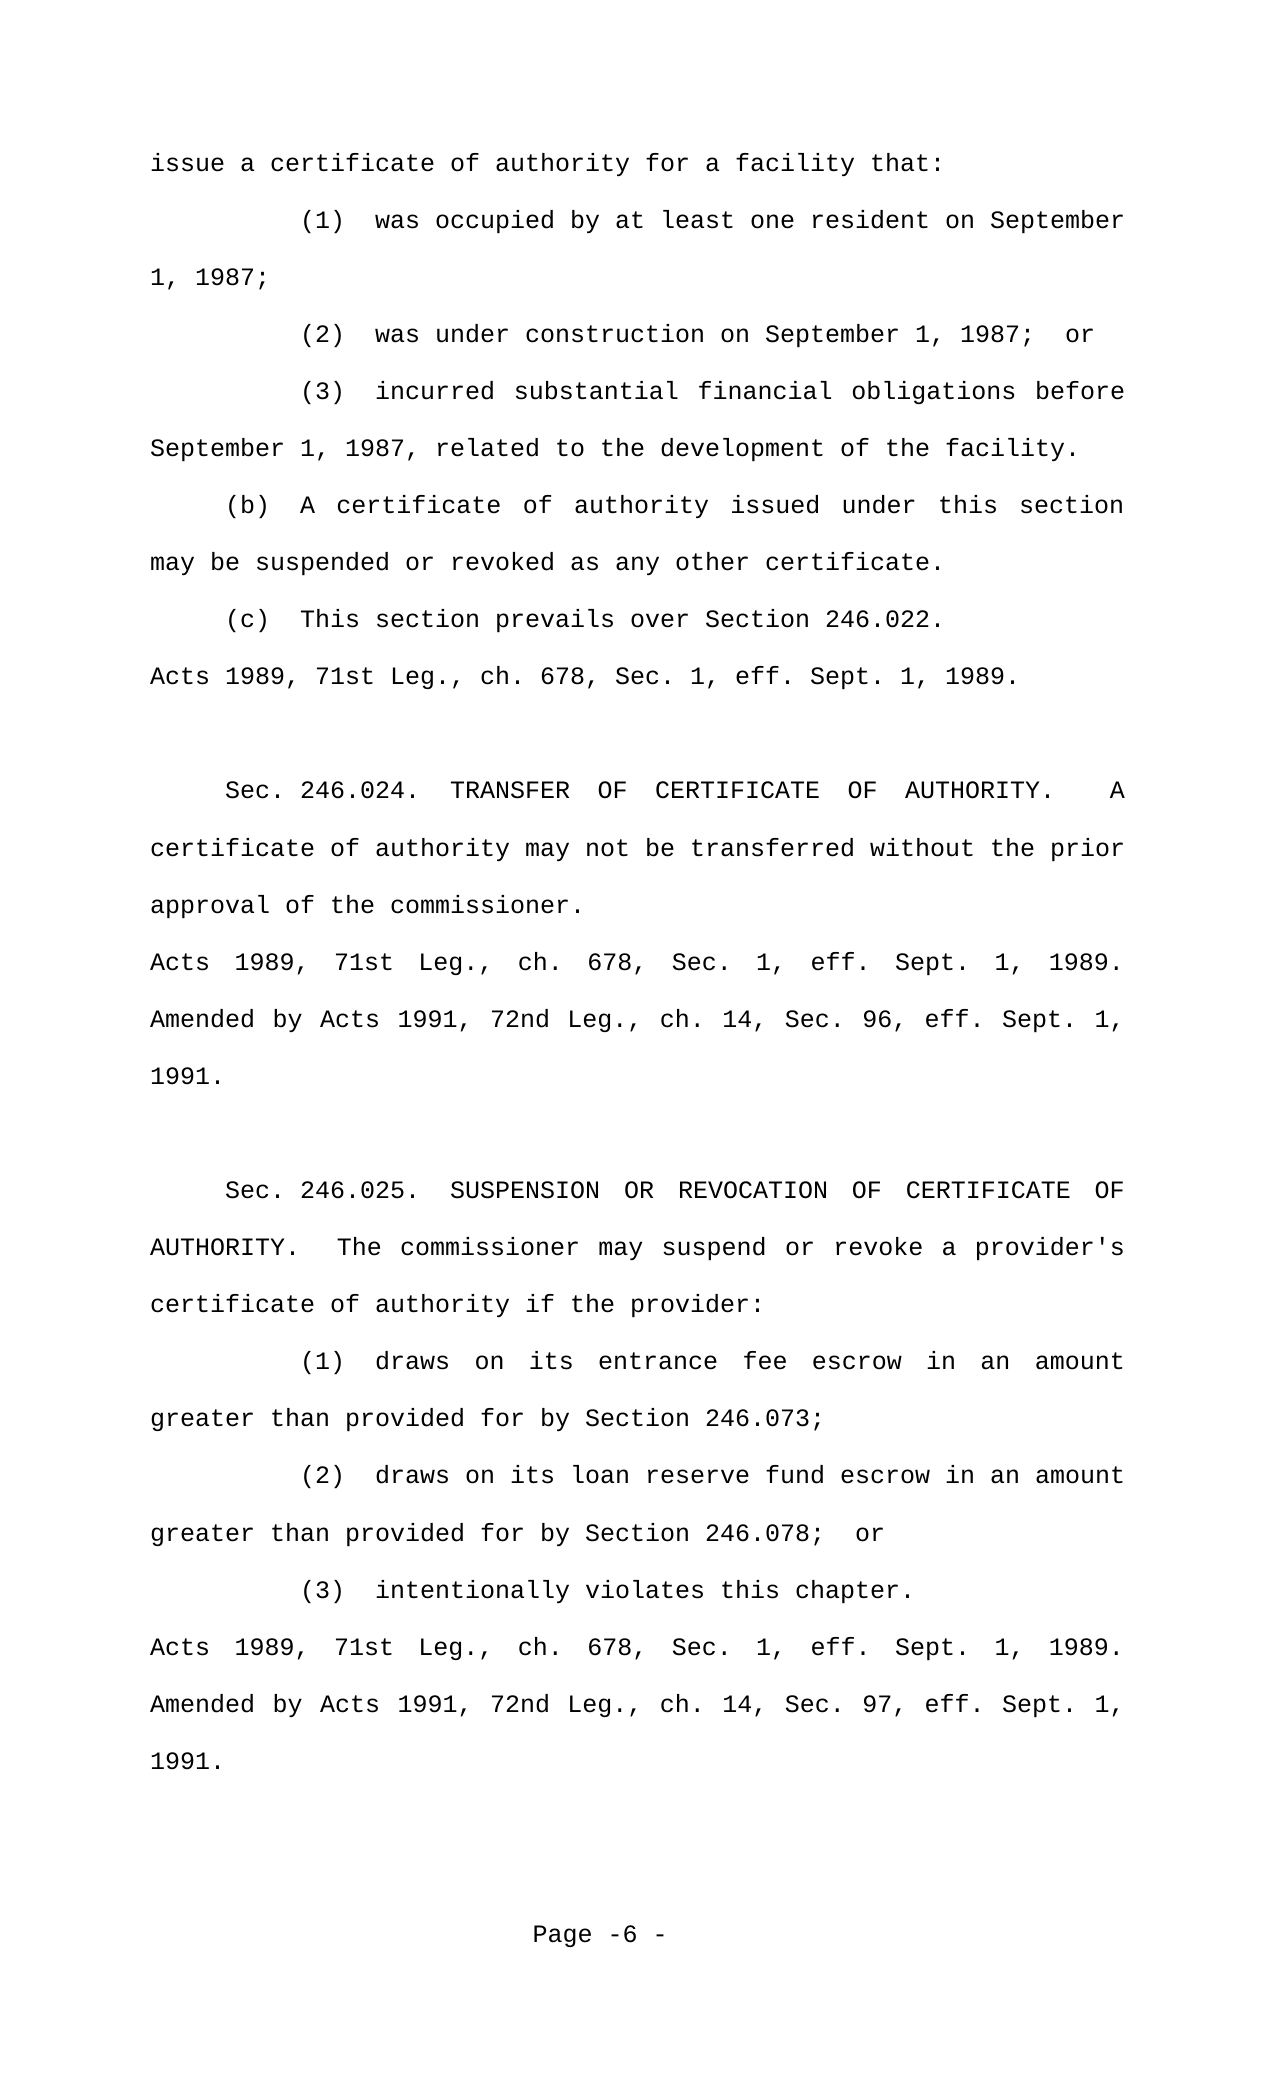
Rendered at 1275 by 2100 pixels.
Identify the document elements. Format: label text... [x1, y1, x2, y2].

text Acts 1989, 71st Leg., ch. 678, Sec. 1, eff. Sept. 1, 1989. Amended by Acts 1991, 72nd Leg., ch. 14, Sec. 97, eff. Sept. 1, 1991. [150, 1634, 1125, 1777]
text (2) was under construction on September 1, 1987; or [150, 321, 1125, 350]
text (c) This section prevails over Section 246.022. [150, 607, 1125, 635]
text (1) draws on its entrance fee escrow in an amount greater than provided for by Section 246.073; [150, 1349, 1125, 1434]
text (1) was occupied by at least one resident on September 1, 1987; [150, 207, 1125, 293]
text Acts 1989, 71st Leg., ch. 678, Sec. 1, eff. Sept. 1, 1989. [150, 664, 1125, 692]
text (b) A certificate of authority issued under this section may be suspended or revoked as any other certificate. [150, 492, 1125, 578]
text Sec. 246.024. TRANSFER OF CERTIFICATE OF AUTHORITY. A certificate of authority may not be transferred without the prior approval of the commissioner. [150, 778, 1125, 921]
text Acts 1989, 71st Leg., ch. 678, Sec. 1, eff. Sept. 1, 1989. Amended by Acts 1991, 72nd Leg., ch. 14, Sec. 96, eff. Sept. 1, 1991. [150, 949, 1125, 1092]
text (2) draws on its loan reserve fund escrow in an amount greater than provided for by Section 246.078; or [150, 1463, 1125, 1548]
text (3) incurred substantial financial obligations before September 1, 1987, related to the development of the facility. [150, 378, 1125, 464]
text (3) intentionally violates this chapter. [150, 1577, 1125, 1606]
text Sec. 246.025. SUSPENSION OR REVOCATION OF CERTIFICATE OF AUTHORITY. The commissioner may suspend or revoke a provider's certificate of authority if the provider: [150, 1177, 1125, 1320]
